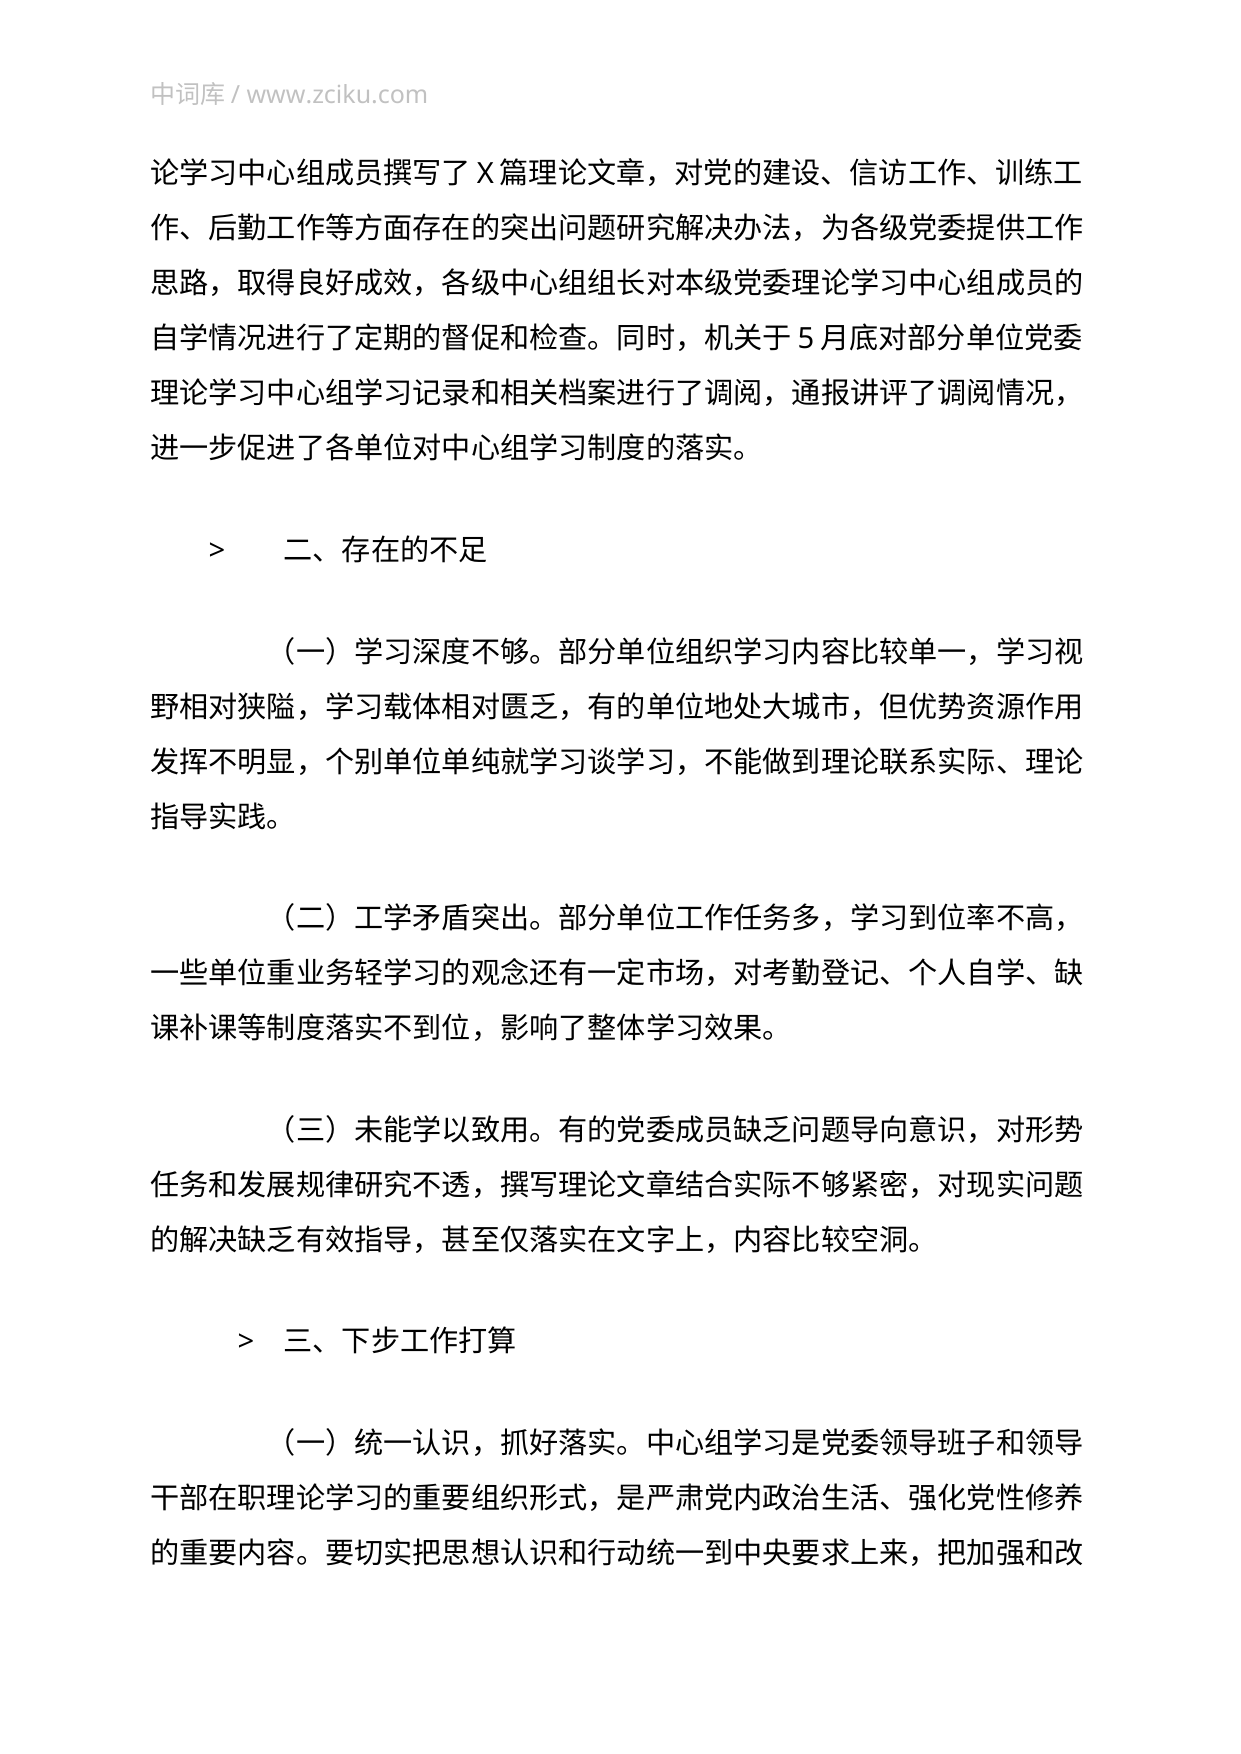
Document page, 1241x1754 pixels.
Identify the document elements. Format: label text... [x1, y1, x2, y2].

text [150, 150, 1090, 467]
text （一）学习深度不够。部分单位组织学习内容比较单一，学习视野相对狭隘，学习载体相对匮乏，有的单位地处大城市，但优势资源作用发挥不明显，个别单位单纯就学习谈学习，不能做到理论联系实际、理论指导实践。 [150, 628, 1090, 835]
text > 三、下步工作打算 [150, 1318, 1090, 1360]
text > 二、存在的不足 [150, 526, 1090, 569]
text （三）未能学以致用。有的党委成员缺乏问题导向意识，对形势任务和发展规律研究不透，撰写理论文章结合实际不够紧密，对现实问题的解决缺乏有效指导，甚至仅落实在文字上，内容比较空洞。 [150, 1106, 1090, 1258]
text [150, 1420, 1090, 1572]
text （二）工学矛盾突出。部分单位工作任务多，学习到位率不高，一些单位重业务轻学习的观念还有一定市场，对考勤登记、个人自学、缺课补课等制度落实不到位，影响了整体学习效果。 [150, 895, 1090, 1047]
